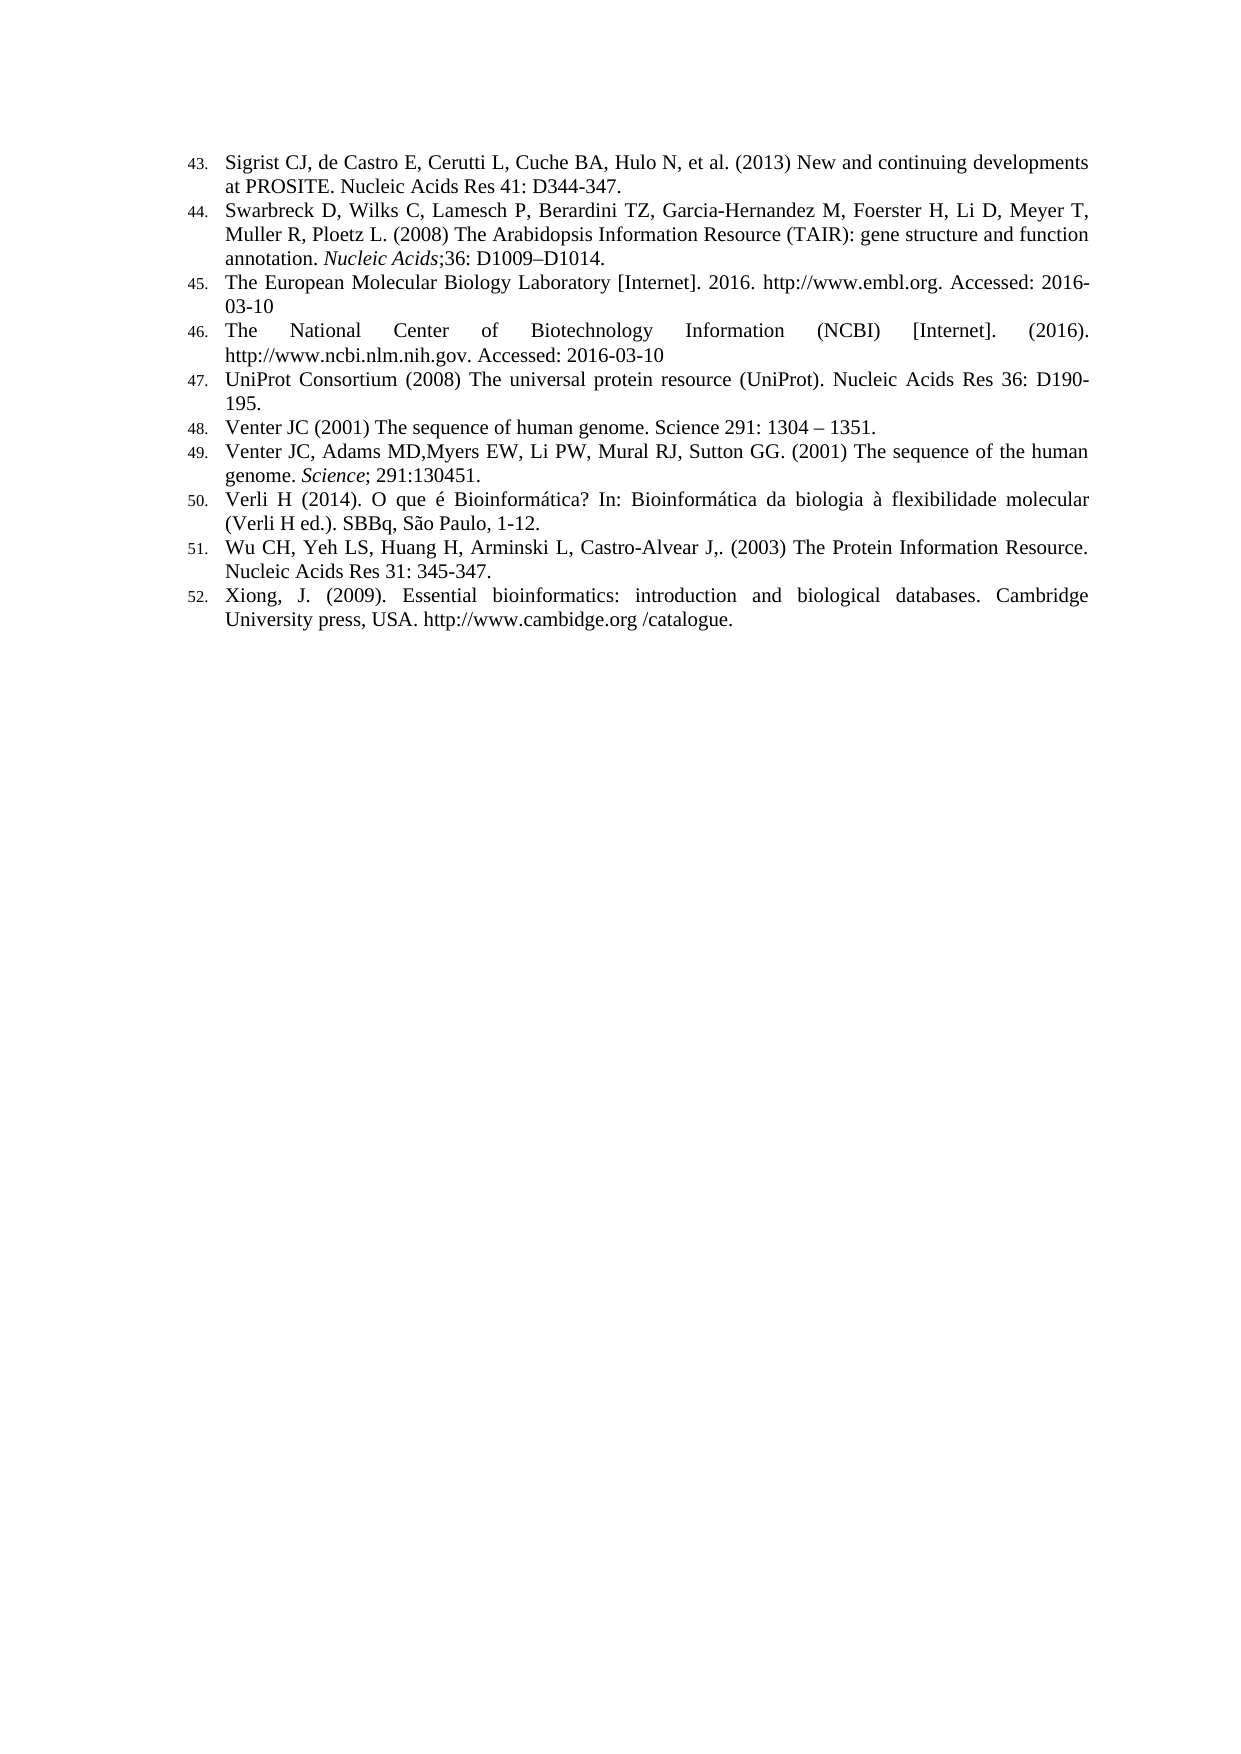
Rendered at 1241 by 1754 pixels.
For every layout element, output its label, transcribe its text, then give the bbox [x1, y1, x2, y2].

list Swarbreck D, Wilks C, Lamesch P, Berardini TZ, Garcia-Hernandez M, Foerster H, Li D, Meyer T, Muller R, Ploetz L. (2008) The Arabidopsis Information Resource (TAIR): gene structure and function annotation. Nucleic Acids;36: D1009–D1014. [187, 198, 1090, 270]
list Venter JC (2001) The sequence of human genome. Science 291: 1304 – 1351. [187, 415, 1090, 439]
list The National Center of Biotechnology Information (NCBI) [Internet]. (2016). http://www.ncbi.nlm.nih.gov. Accessed: 2016-03-10 [187, 318, 1090, 367]
list Verli H (2014). O que é Bioinformática? In: Bioinformática da biologia à flexibilidade molecular (Verli H ed.). SBBq, São Paulo, 1-12. [187, 487, 1090, 535]
list Wu CH, Yeh LS, Huang H, Arminski L, Castro-Alvear J,. (2003) The Protein Information Resource. Nucleic Acids Res 31: 345-347. [187, 535, 1090, 583]
list Sigrist CJ, de Castro E, Cerutti L, Cuche BA, Hulo N, et al. (2013) New and continuing developments at PROSITE. Nucleic Acids Res 41: D344-347. [187, 150, 1090, 198]
list Venter JC, Adams MD,Myers EW, Li PW, Mural RJ, Sutton GG. (2001) The sequence of the human genome. Science; 291:1304­51. [187, 439, 1090, 487]
list UniProt Consortium (2008) The universal protein resource (UniProt). Nucleic Acids Res 36: D190-195. [187, 367, 1090, 415]
list Xiong, J. (2009). Essential bioinformatics: introduction and biological databases. Cambridge University press, USA. http://www.cambidge.org /catalogue. [187, 583, 1090, 631]
list The European Molecular Biology Laboratory [Internet]. 2016. http://www.embl.org. Accessed: 2016-03-10 [187, 270, 1090, 318]
